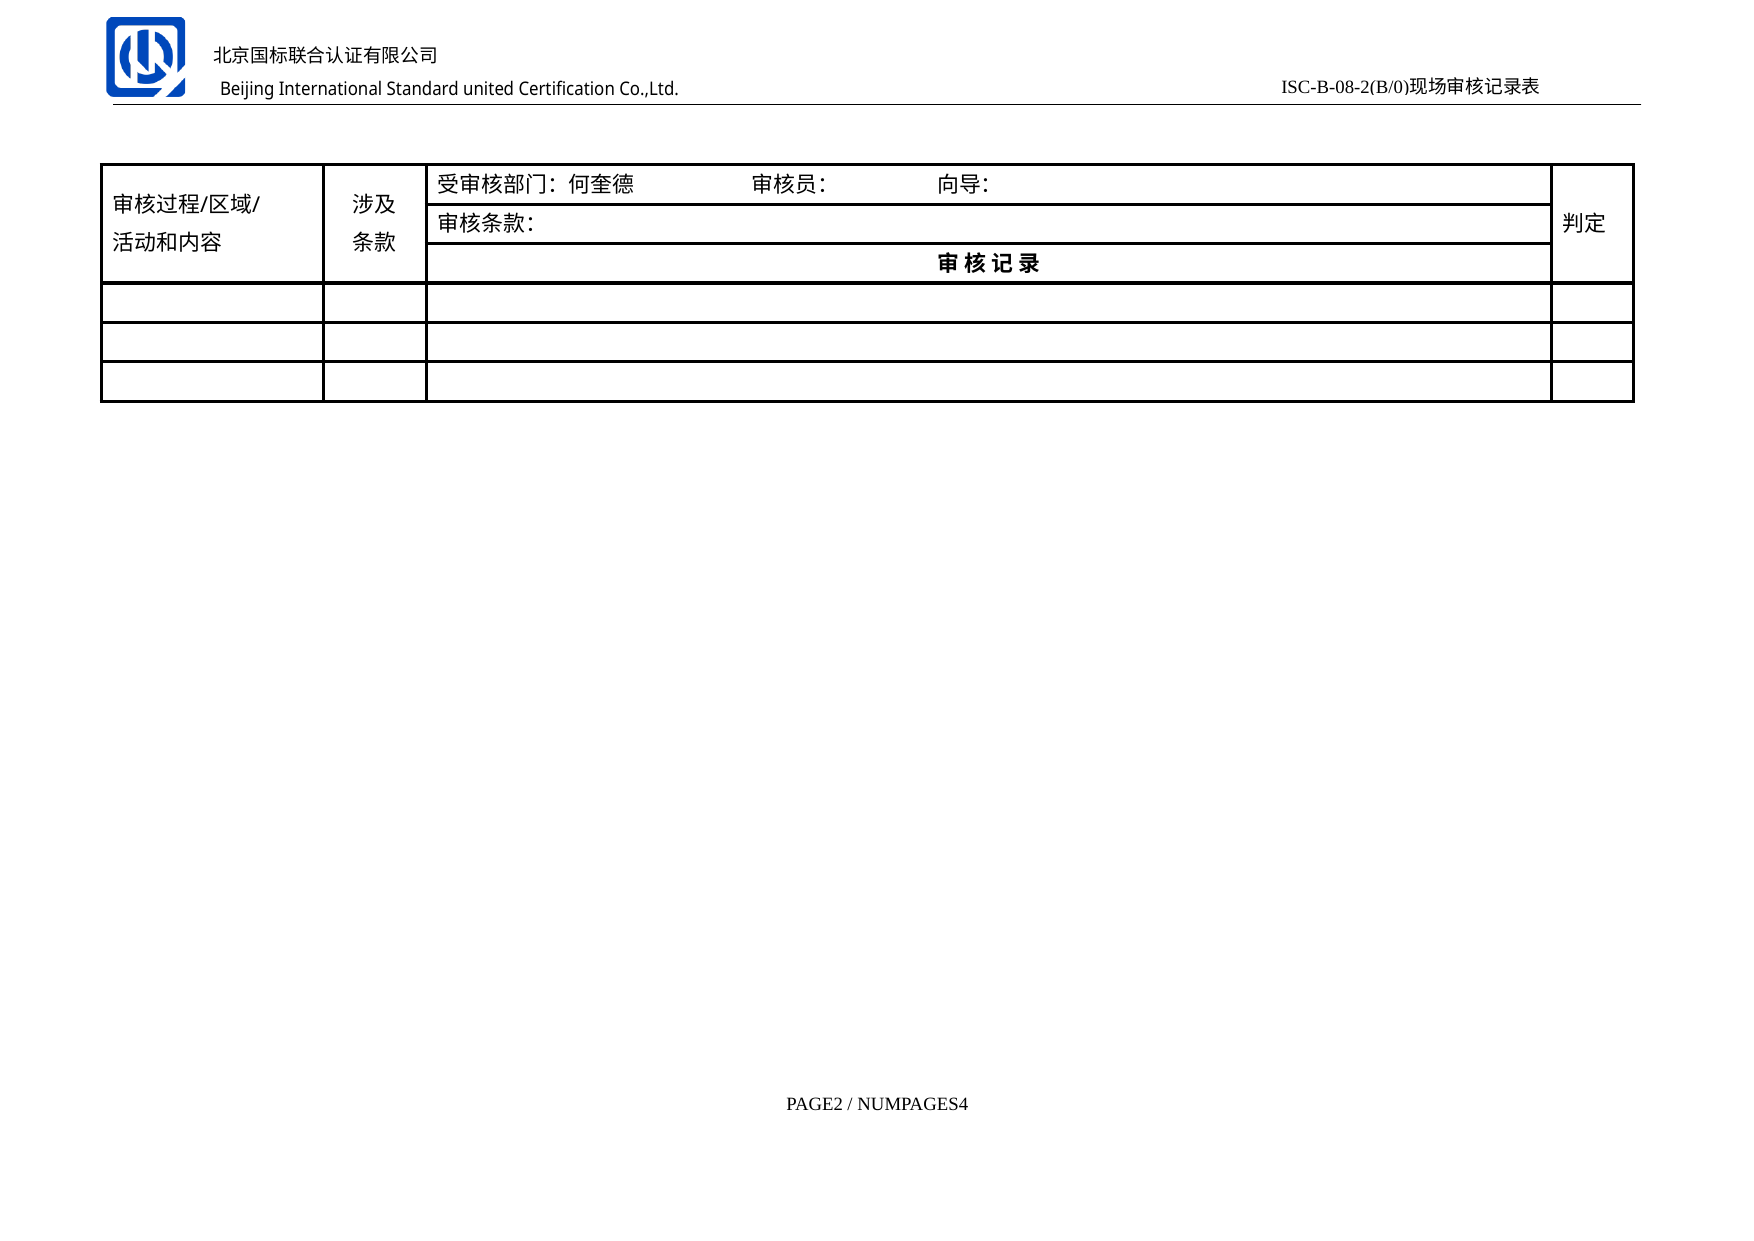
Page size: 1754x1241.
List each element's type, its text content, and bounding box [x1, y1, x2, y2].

table_header 涉及 条款 [325, 166, 425, 281]
table_cell [428, 324, 1550, 360]
table_cell 审核条款： [428, 206, 1550, 242]
table_cell [1553, 324, 1632, 360]
table_cell [428, 285, 1550, 321]
table_header 审核过程/区域/ 活动和内容 [103, 166, 322, 281]
table_cell [103, 324, 322, 360]
table_cell [103, 285, 322, 321]
table_cell [325, 363, 425, 399]
table_cell [428, 363, 1550, 399]
table_cell [325, 324, 425, 360]
table_cell 审 核 记 录 [428, 245, 1550, 281]
table_cell [103, 363, 322, 399]
table_cell [1553, 285, 1632, 321]
picture [106, 17, 186, 97]
table_header 判定 [1553, 166, 1632, 281]
table_cell [325, 285, 425, 321]
table_cell [1553, 363, 1632, 399]
table_header 受审核部门：何奎德 审核员： 向导： [428, 166, 1550, 203]
